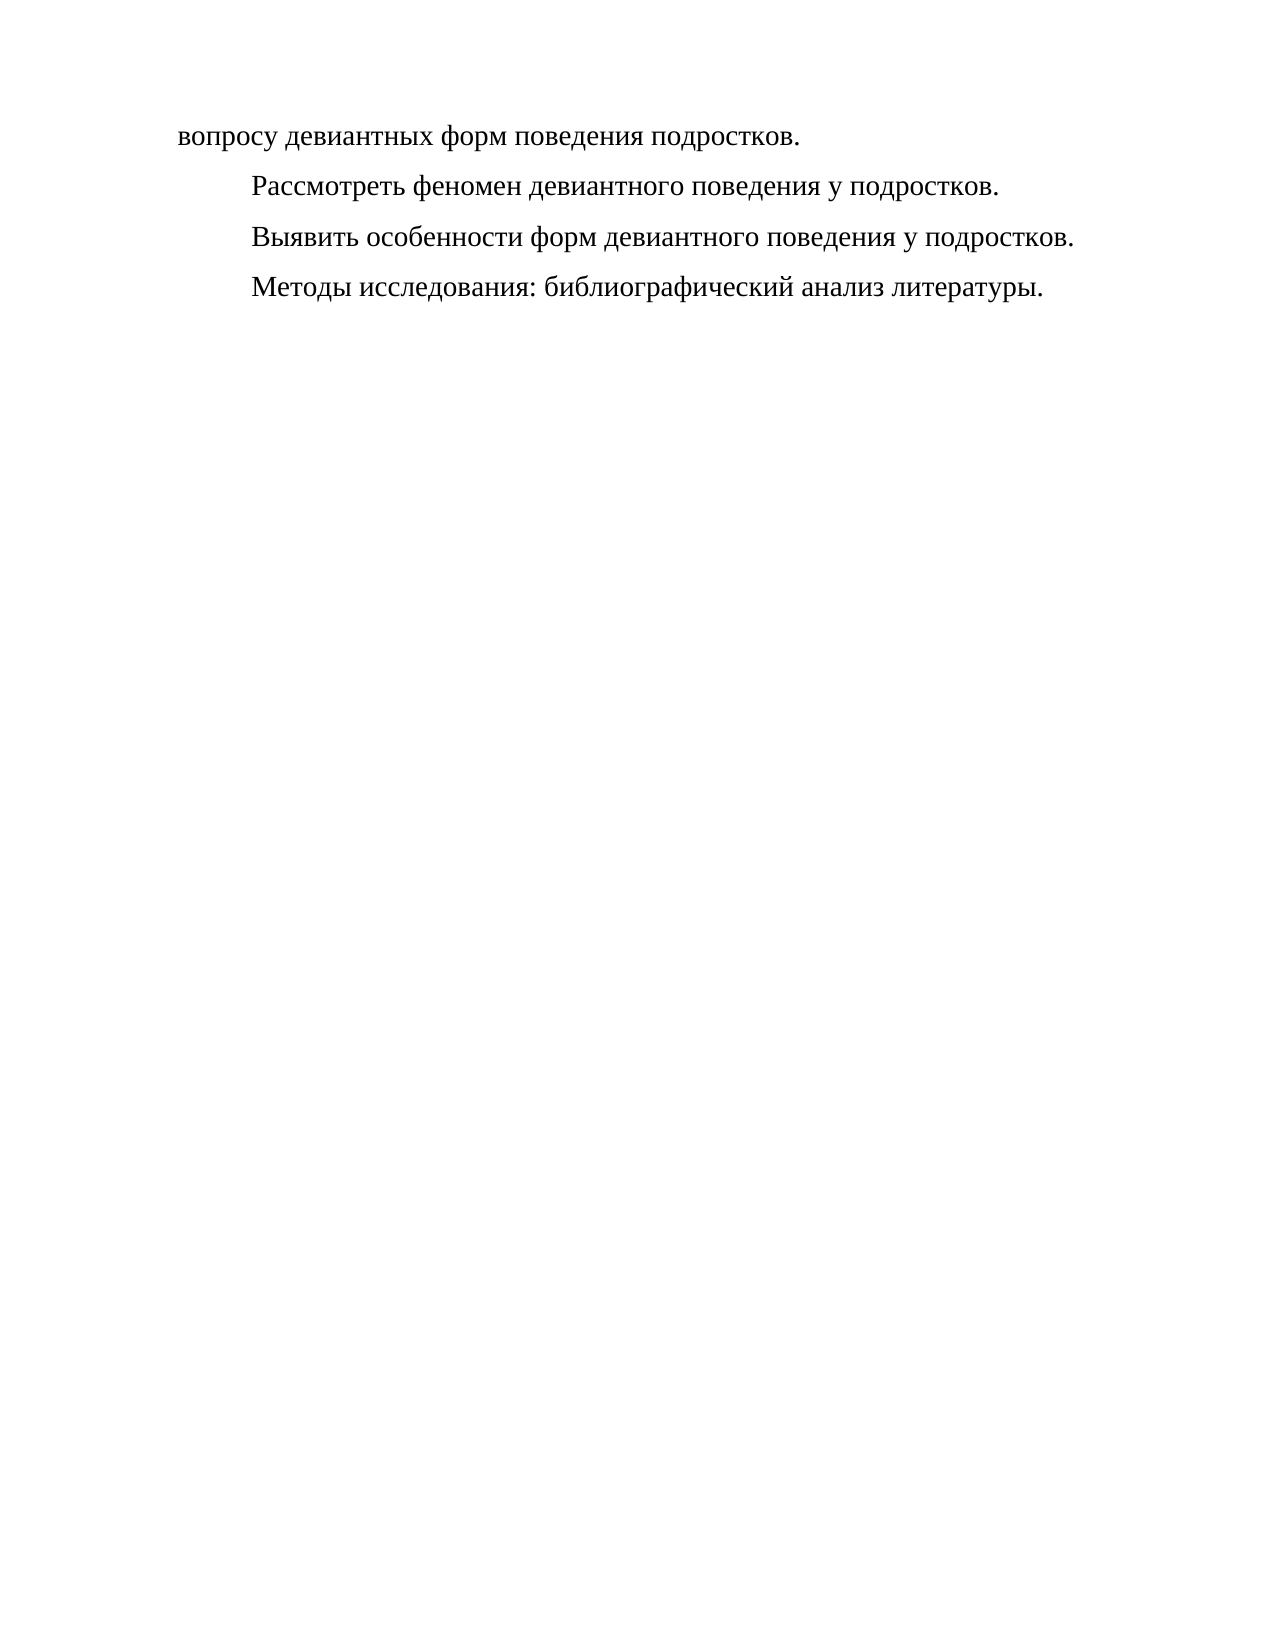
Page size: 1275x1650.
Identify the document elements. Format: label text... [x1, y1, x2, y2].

text Выявить особенности форм девиантного поведения у подростков. [177, 219, 1186, 252]
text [177, 118, 1186, 152]
text Рассмотреть феномен девиантного поведения у подростков. [177, 168, 1186, 202]
text Методы исследования: библиографический анализ литературы. [177, 269, 1186, 303]
